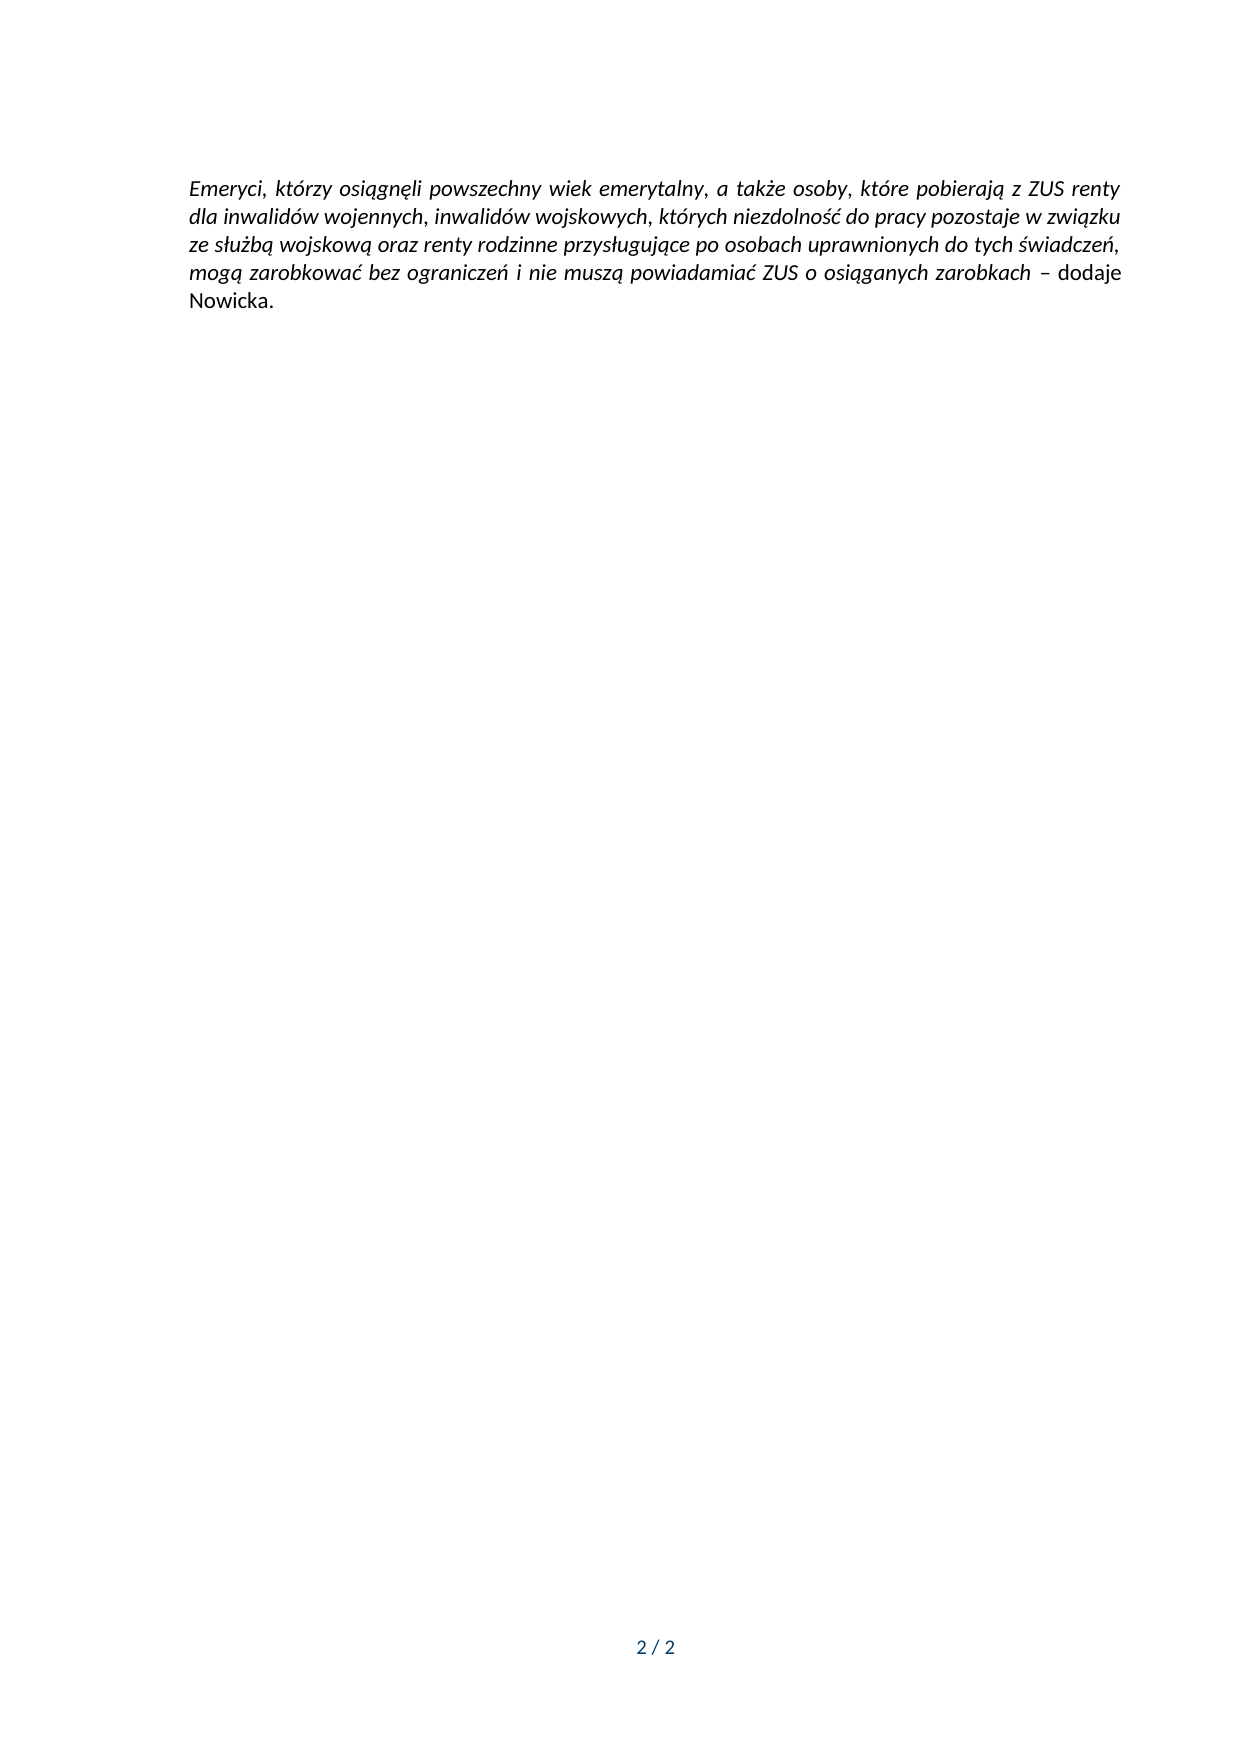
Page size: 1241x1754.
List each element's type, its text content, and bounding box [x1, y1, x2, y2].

text Emeryci, którzy osiągnęli powszechny wiek emerytalny, a także osoby, które pobierają z ZUS renty dla inwalidów wojennych, inwalidów wojskowych, których niezdolność do pracy pozostaje w związku ze służbą wojskową oraz renty rodzinne przysługujące po osobach uprawnionych do tych świadczeń, mogą zarobkować bez ograniczeń i nie muszą powiadamiać ZUS o osiąganych zarobkach – dodaje Nowicka. [189, 174, 1122, 314]
